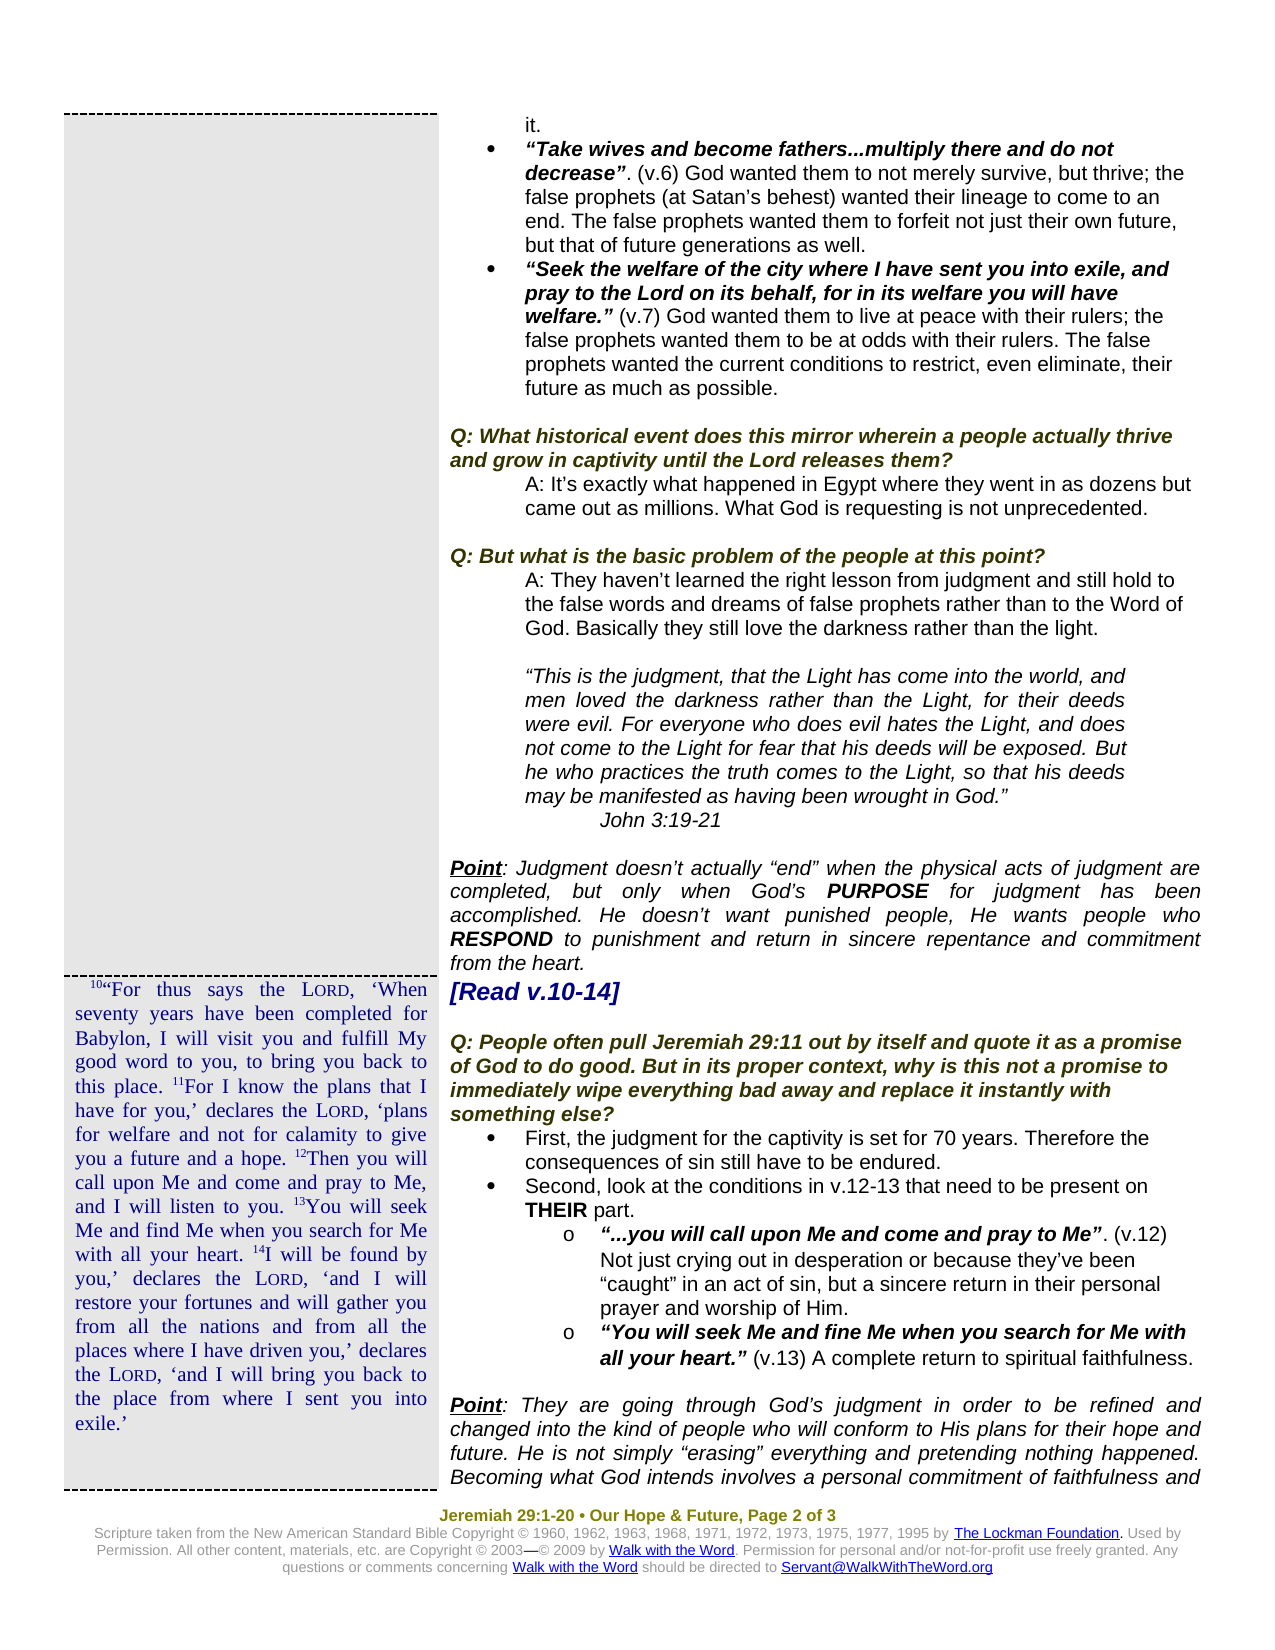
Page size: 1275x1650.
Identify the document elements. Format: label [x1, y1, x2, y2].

table_cell [439, 975, 1213, 1489]
table_cell [64, 113, 439, 975]
table_cell [439, 113, 1213, 975]
table_cell [64, 975, 439, 1489]
